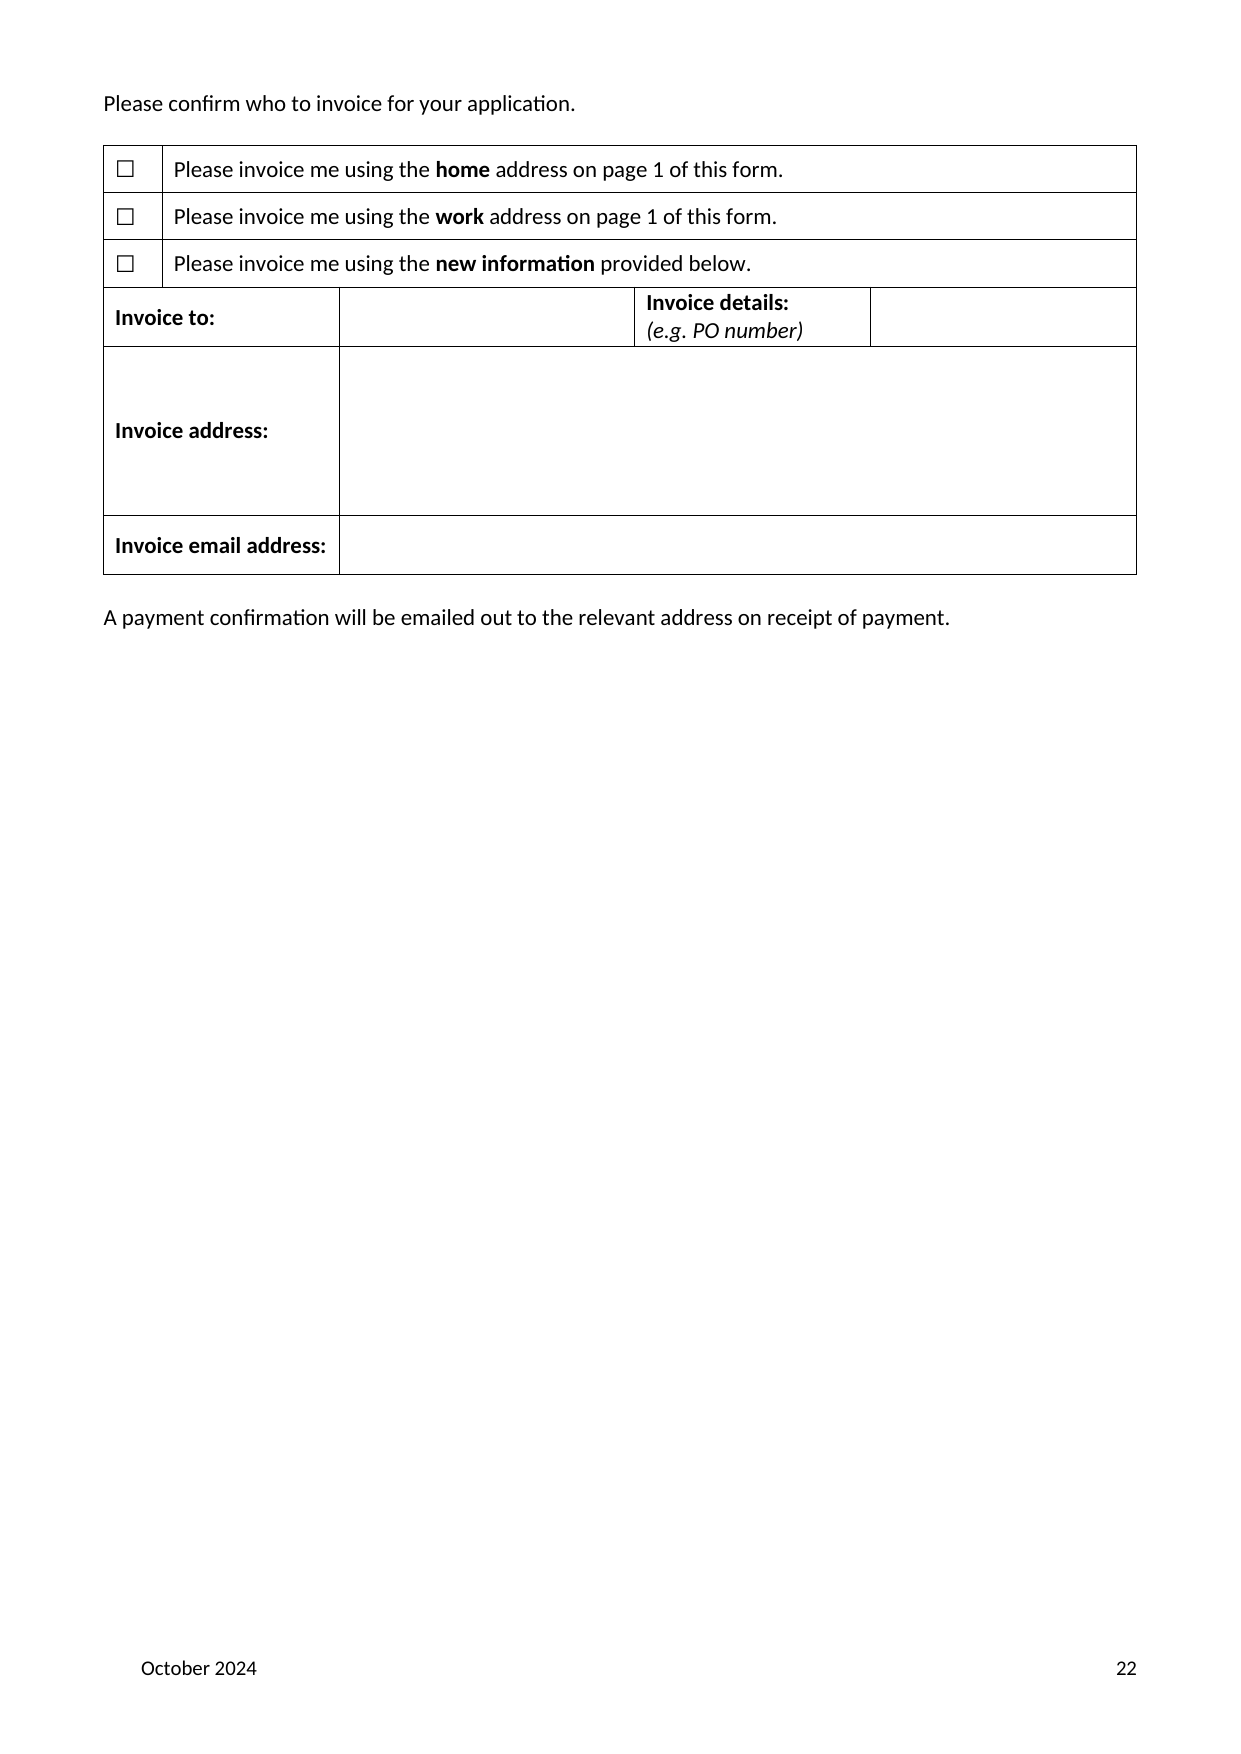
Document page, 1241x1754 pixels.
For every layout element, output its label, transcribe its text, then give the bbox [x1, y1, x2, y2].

text A payment confirmation will be emailed out to the relevant address on receipt of payment. [103, 603, 1137, 631]
text Please confirm who to invoice for your application. [103, 89, 1137, 117]
table_cell [340, 516, 1136, 574]
table_cell [104, 240, 162, 287]
table_cell Invoice email address: [104, 516, 339, 574]
table_cell [340, 347, 1136, 515]
table_header Please invoice me using the home address on page 1 of this form. [163, 146, 1136, 192]
table_cell Please invoice me using the new information provided below. [163, 240, 1136, 287]
table_cell [871, 288, 1136, 346]
table_cell Please invoice me using the work address on page 1 of this form. [163, 193, 1136, 239]
table_cell [104, 193, 162, 239]
table_header [104, 146, 162, 192]
table_cell Invoice details: (e.g. PO number) [635, 288, 870, 346]
table_cell Invoice address: [104, 347, 339, 515]
table_cell Invoice to: [104, 288, 339, 346]
table_cell [340, 288, 634, 346]
